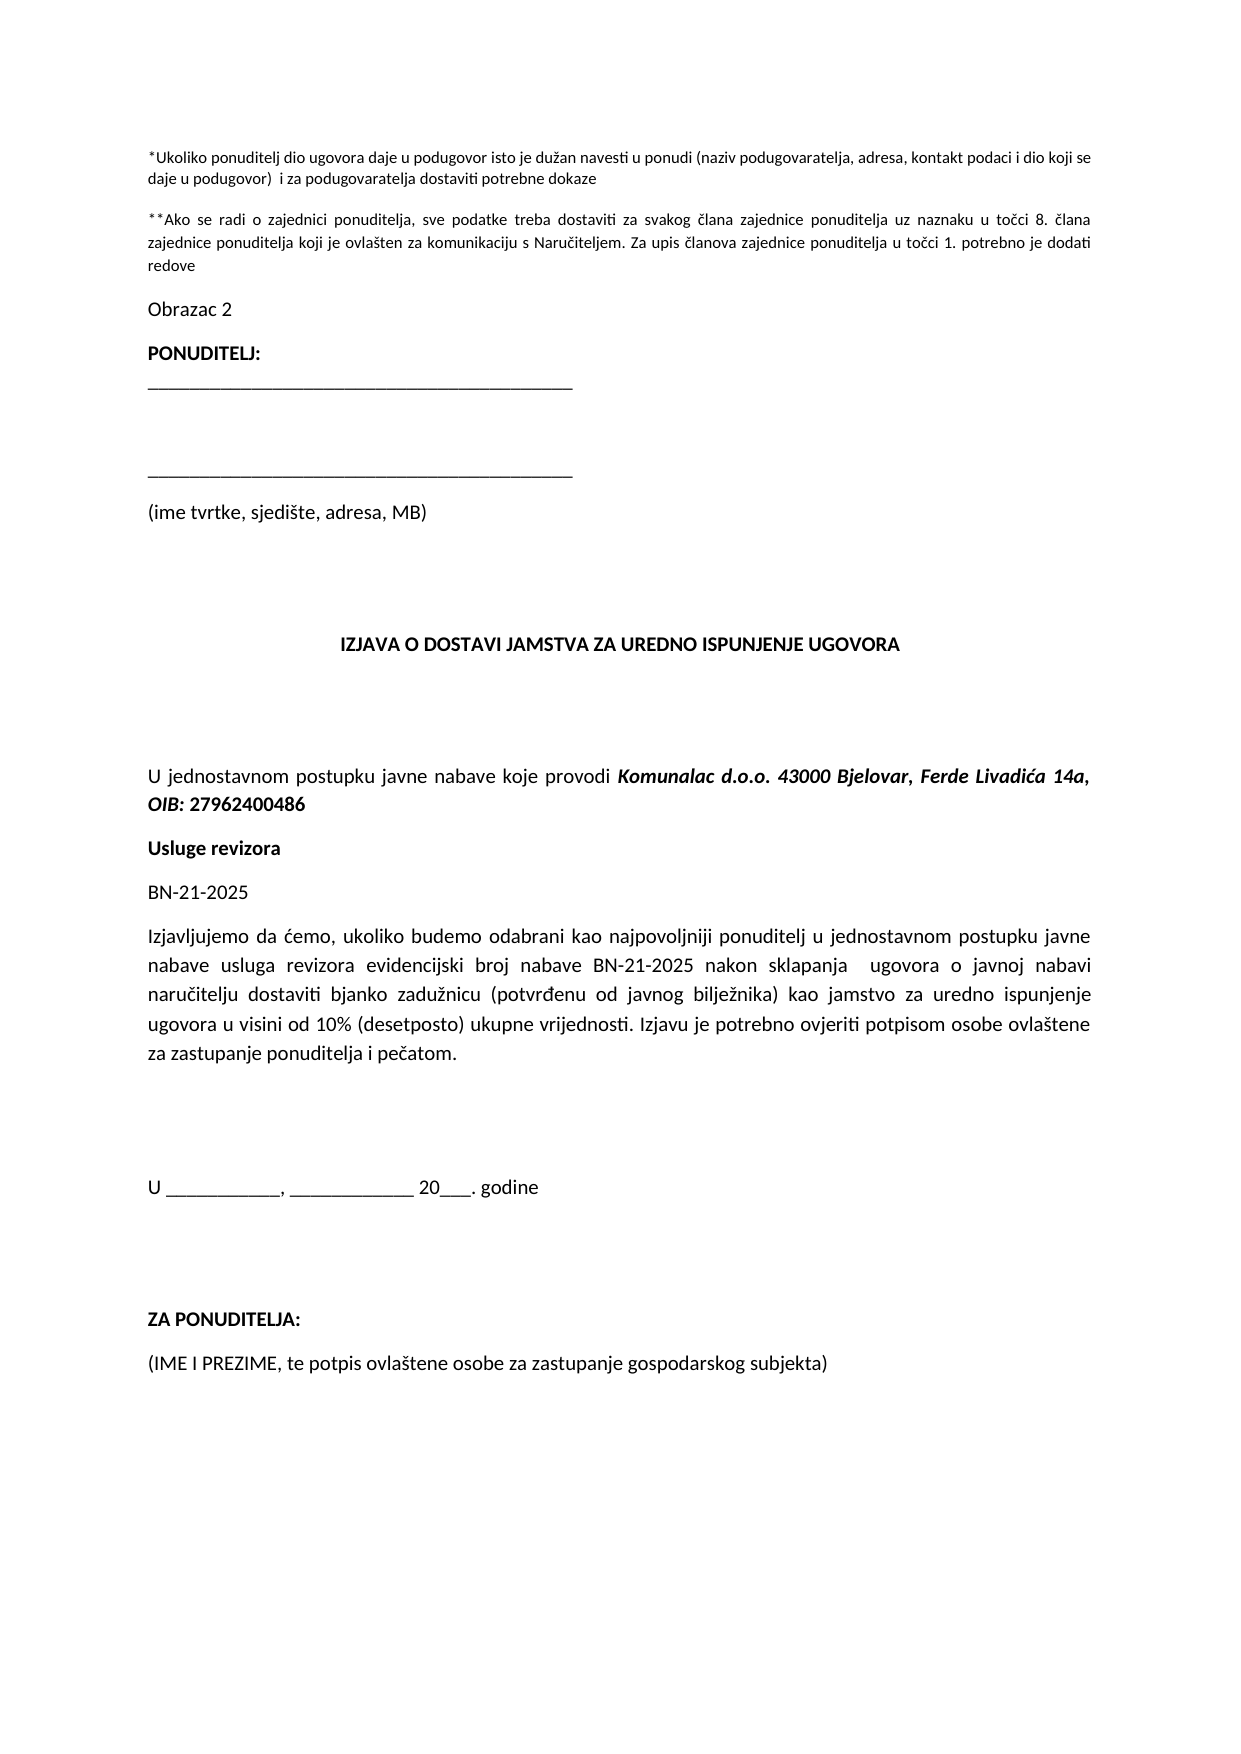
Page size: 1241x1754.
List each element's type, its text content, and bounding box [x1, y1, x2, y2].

text (ime tvrtke, sjedište, adresa, MB) [148, 499, 1093, 525]
text PONUDITELJ: _________________________________________ [148, 340, 1093, 393]
text *Ukoliko ponuditelj dio ugovora daje u podugovor isto je dužan navesti u ponudi (naziv podugovaratelja, adresa, kontakt podaci i dio koji se daje u podugovor) i za podugovaratelja dostaviti potrebne dokaze [148, 148, 1093, 188]
text _________________________________________ [148, 455, 1093, 481]
text Izjavljujemo da ćemo, ukoliko budemo odabrani kao najpovoljniji ponuditelj u jednostavnom postupku javne nabave usluga revizora evidencijski broj nabave BN-21-2025 nakon sklapanja ugovora o javnoj nabavi naručitelju dostaviti bjanko zadužnicu (potvrđenu od javnog bilježnika) kao jamstvo za uredno ispunjenje ugovora u visini od 10% (desetposto) ukupne vrijednosti. Izjavu je potrebno ovjeriti potpisom osobe ovlaštene za zastupanje ponuditelja i pečatom. [148, 923, 1093, 1065]
text Obrazac 2 [148, 296, 1093, 321]
text **Ako se radi o zajednici ponuditelja, sve podatke treba dostaviti za svakog člana zajednice ponuditelja uz naznaku u točci 8. člana zajednice ponuditelja koji je ovlašten za komunikaciju s Naručiteljem. Za upis članova zajednice ponuditelja u točci 1. potrebno je dodati redove [148, 209, 1093, 276]
text IZJAVA O DOSTAVI JAMSTVA ZA UREDNO ISPUNJENJE UGOVORA [148, 632, 1093, 657]
text U ___________, ____________ 20___. godine [148, 1174, 1093, 1199]
text (IME I PREZIME, te potpis ovlaštene osobe za zastupanje gospodarskog subjekta) [148, 1350, 1093, 1376]
text U jednostavnom postupku javne nabave koje provodi Komunalac d.o.o. 43000 Bjelovar, Ferde Livadića 14a, OIB: 27962400486 [148, 764, 1093, 817]
text ZA PONUDITELJA: [148, 1306, 1093, 1332]
text Usluge revizora [148, 835, 1093, 861]
text BN-21-2025 [148, 879, 1093, 905]
